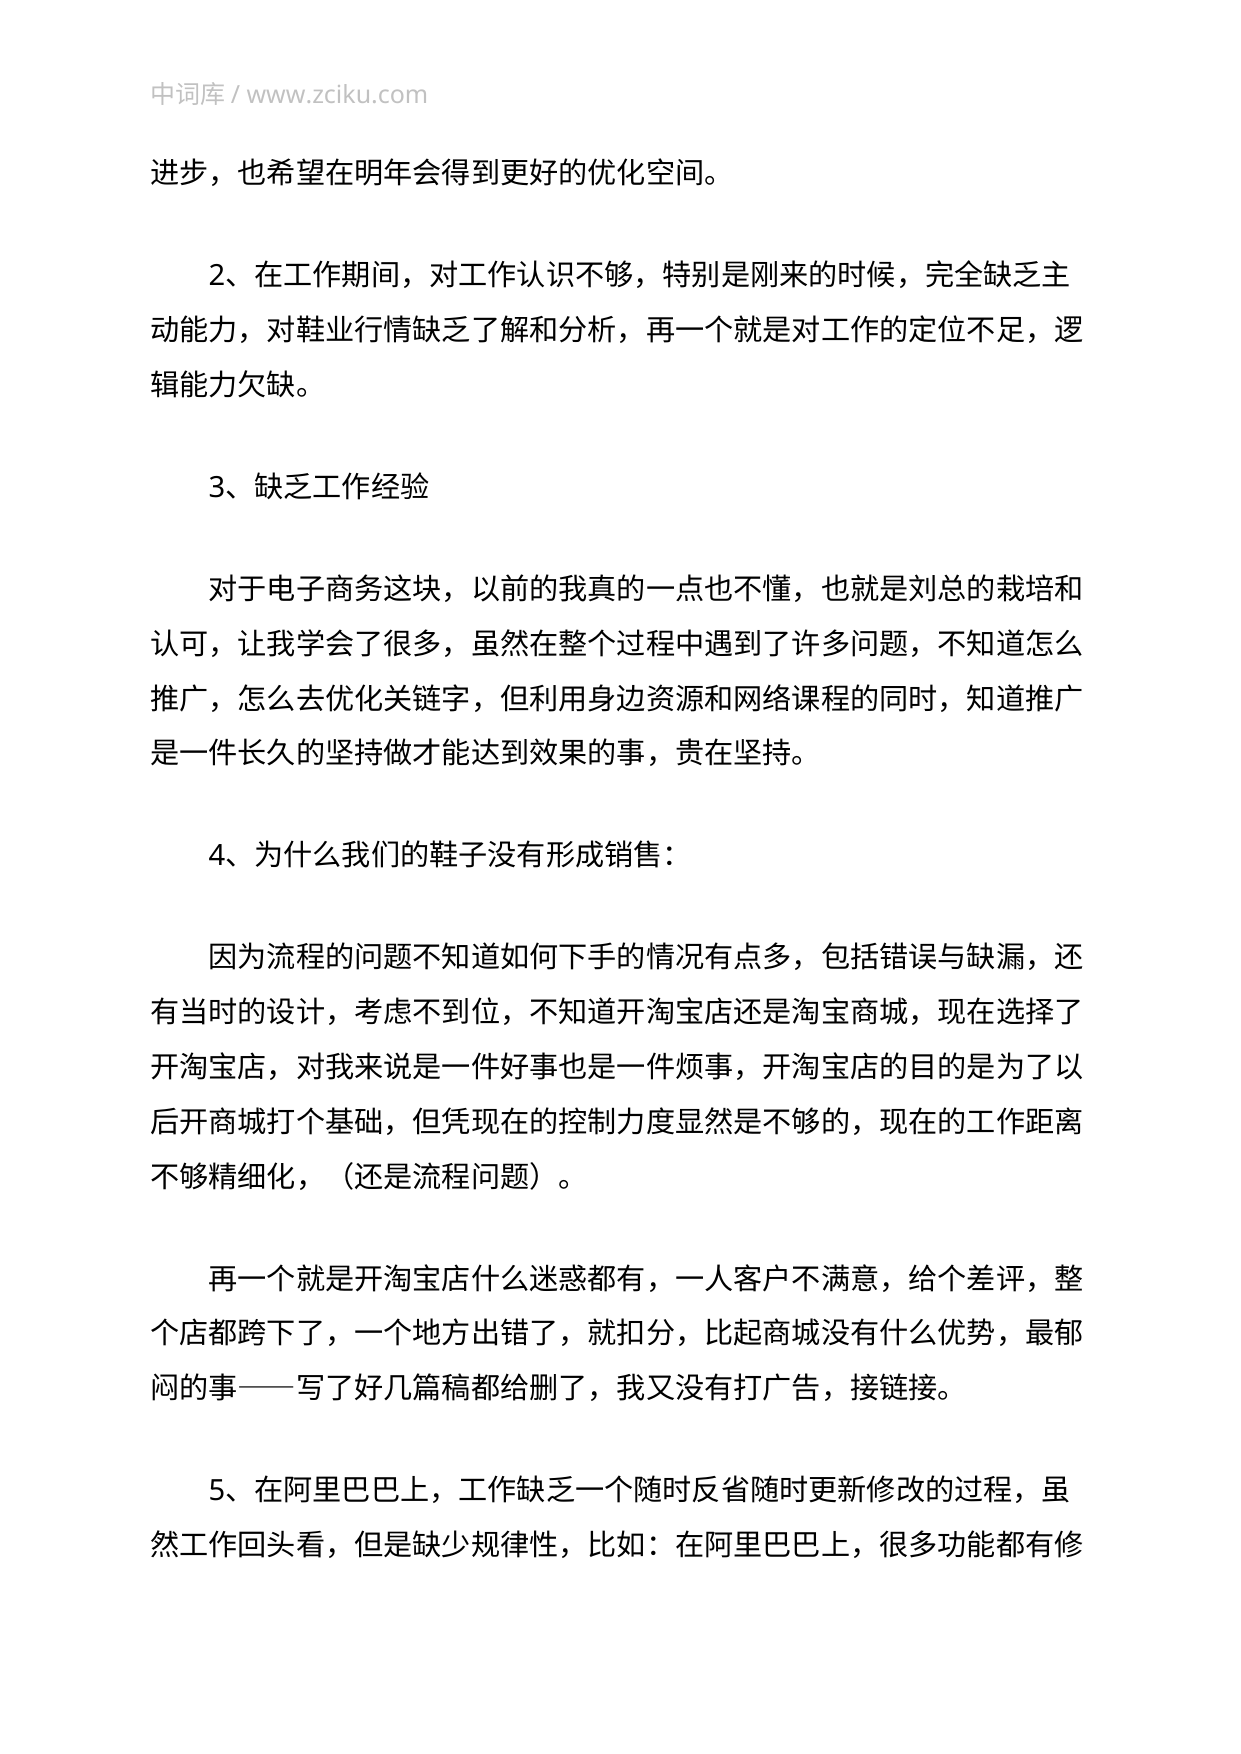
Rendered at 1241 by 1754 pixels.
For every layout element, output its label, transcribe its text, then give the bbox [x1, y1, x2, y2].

text 因为流程的问题不知道如何下手的情况有点多，包括错误与缺漏，还有当时的设计，考虑不到位，不知道开淘宝店还是淘宝商城，现在选择了开淘宝店，对我来说是一件好事也是一件烦事，开淘宝店的目的是为了以后开商城打个基础，但凭现在的控制力度显然是不够的，现在的工作距离不够精细化，（还是流程问题）。 [150, 934, 1090, 1196]
text 对于电子商务这块，以前的我真的一点也不懂，也就是刘总的栽培和认可，让我学会了很多，虽然在整个过程中遇到了许多问题，不知道怎么推广，怎么去优化关链字，但利用身边资源和网络课程的同时，知道推广是一件长久的坚持做才能达到效果的事，贵在坚持。 [150, 565, 1090, 772]
text 4、为什么我们的鞋子没有形成销售： [150, 832, 1090, 874]
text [150, 1467, 1090, 1564]
text 2、在工作期间，对工作认识不够，特别是刚来的时候，完全缺乏主动能力，对鞋业行情缺乏了解和分析，再一个就是对工作的定位不足，逻辑能力欠缺。 [150, 252, 1090, 404]
text 再一个就是开淘宝店什么迷惑都有，一人客户不满意，给个差评，整个店都跨下了，一个地方出错了，就扣分，比起商城没有什么优势，最郁闷的事——写了好几篇稿都给删了，我又没有打广告，接链接。 [150, 1255, 1090, 1407]
text 3、缺乏工作经验 [150, 463, 1090, 506]
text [150, 150, 1090, 192]
